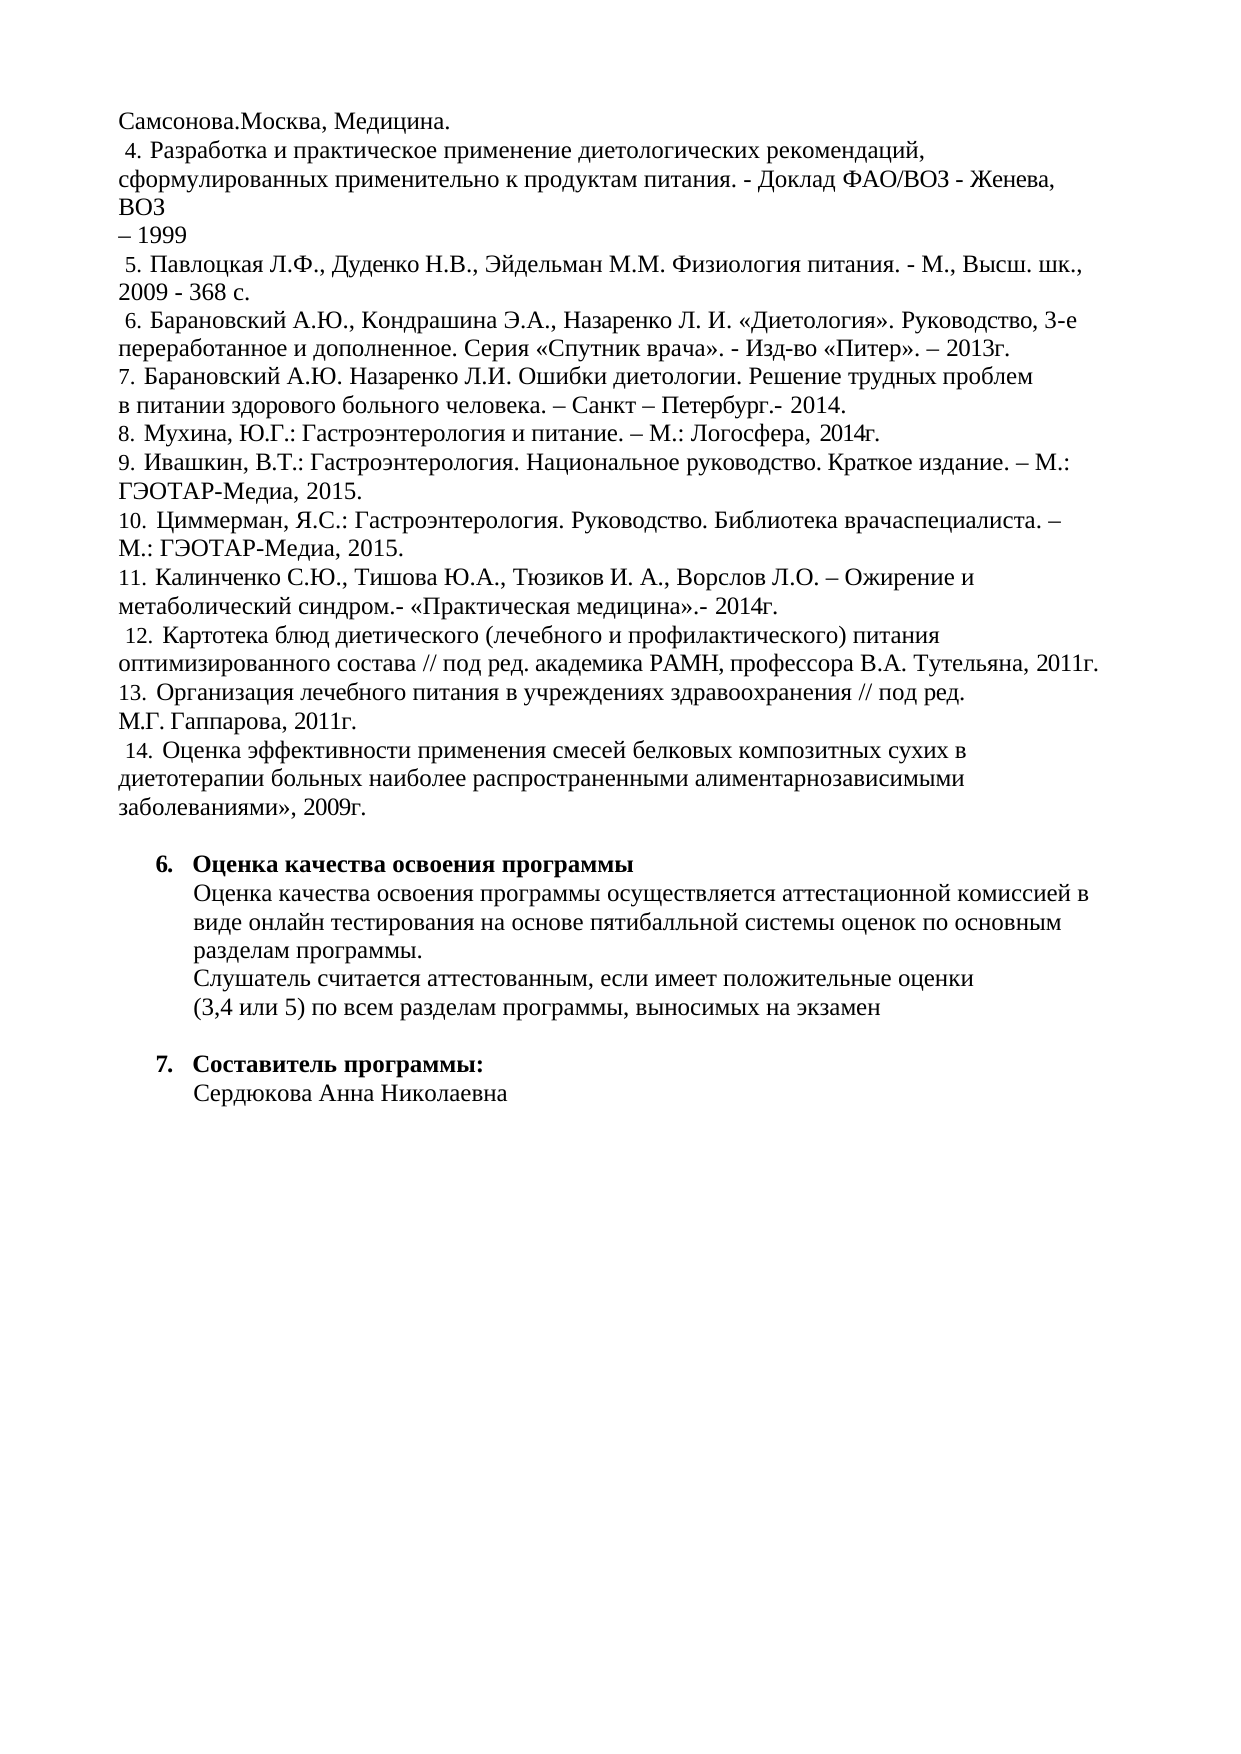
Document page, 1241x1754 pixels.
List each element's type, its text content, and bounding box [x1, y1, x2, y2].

list Барановский А.Ю., Кондрашина Э.А., Назаренко Л. И. «Диетология». Руководство, 3-е переработанное и дополненное. Серия «Спутник врача». - Изд-во «Питер». – 2013г. [118, 306, 1078, 362]
list Барановский А.Ю. Назаренко Л.И. Ошибки диетологии. Решение трудных проблем в питании здорового больного человека. – Санкт – Петербург.- 2014. [118, 362, 1051, 418]
list Калинченко С.Ю., Тишова Ю.А., Тюзиков И. А., Ворслов Л.О. – Ожирение и метаболический синдром.- «Практическая медицина».- 2014г. [118, 562, 976, 620]
list Оценка эффективности применения смесей белковых композитных сухих в диетотерапии больных наиболее распространенными алиментарнозависимыми заболеваниями», 2009г. [118, 735, 1118, 821]
text – 1999 [118, 221, 1134, 249]
list Ивашкин, В.Т.: Гастроэнтерология. Национальное руководство. Краткое издание. – М.: ГЭОТАР-Медиа, 2015. [118, 447, 1073, 505]
list Картотека блюд диетического (лечебного и профилактического) питания оптимизированного состава // под ред. академика РАМН, профессора В.А. Тутельяна, 2011г. [118, 620, 1100, 677]
subtitle Оценка качества освоения программы [155, 850, 1134, 878]
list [118, 106, 1012, 135]
list Мухина, Ю.Г.: Гастроэнтерология и питание. – М.: Логосфера, 2014г. [118, 418, 1134, 447]
list Циммерман, Я.С.: Гастроэнтерология. Руководство. Библиотека врачаспециалиста. – М.: ГЭОТАР-Медиа, 2015. [118, 505, 1102, 562]
text Оценка качества освоения программы осуществляется аттестационной комиссией в виде онлайн тестирования на основе пятибалльной системы оценок по основным разделам программы. [193, 878, 1134, 964]
list Организация лечебного питания в учреждениях здравоохранения // под ред. М.Г. Гаппарова, 2011г. [118, 677, 1017, 735]
text Слушатель считается аттестованным, если имеет положительные оценки (3,4 или 5) по всем разделам программы, выносимых на экзамен [193, 964, 1011, 1021]
list Павлоцкая Л.Ф., Дуденко Н.В., Эйдельман М.М. Физиология питания. - М., Высш. шк., 2009 - 368 с. [118, 249, 1083, 306]
text Сердюкова Анна Николаевна [193, 1078, 1134, 1107]
subtitle Составитель программы: [155, 1049, 1134, 1078]
list Разработка и практическое применение диетологических рекомендаций, сформулированных применительно к продуктам питания. - Доклад ФАО/ВОЗ - Женева, ВОЗ [118, 135, 1108, 221]
